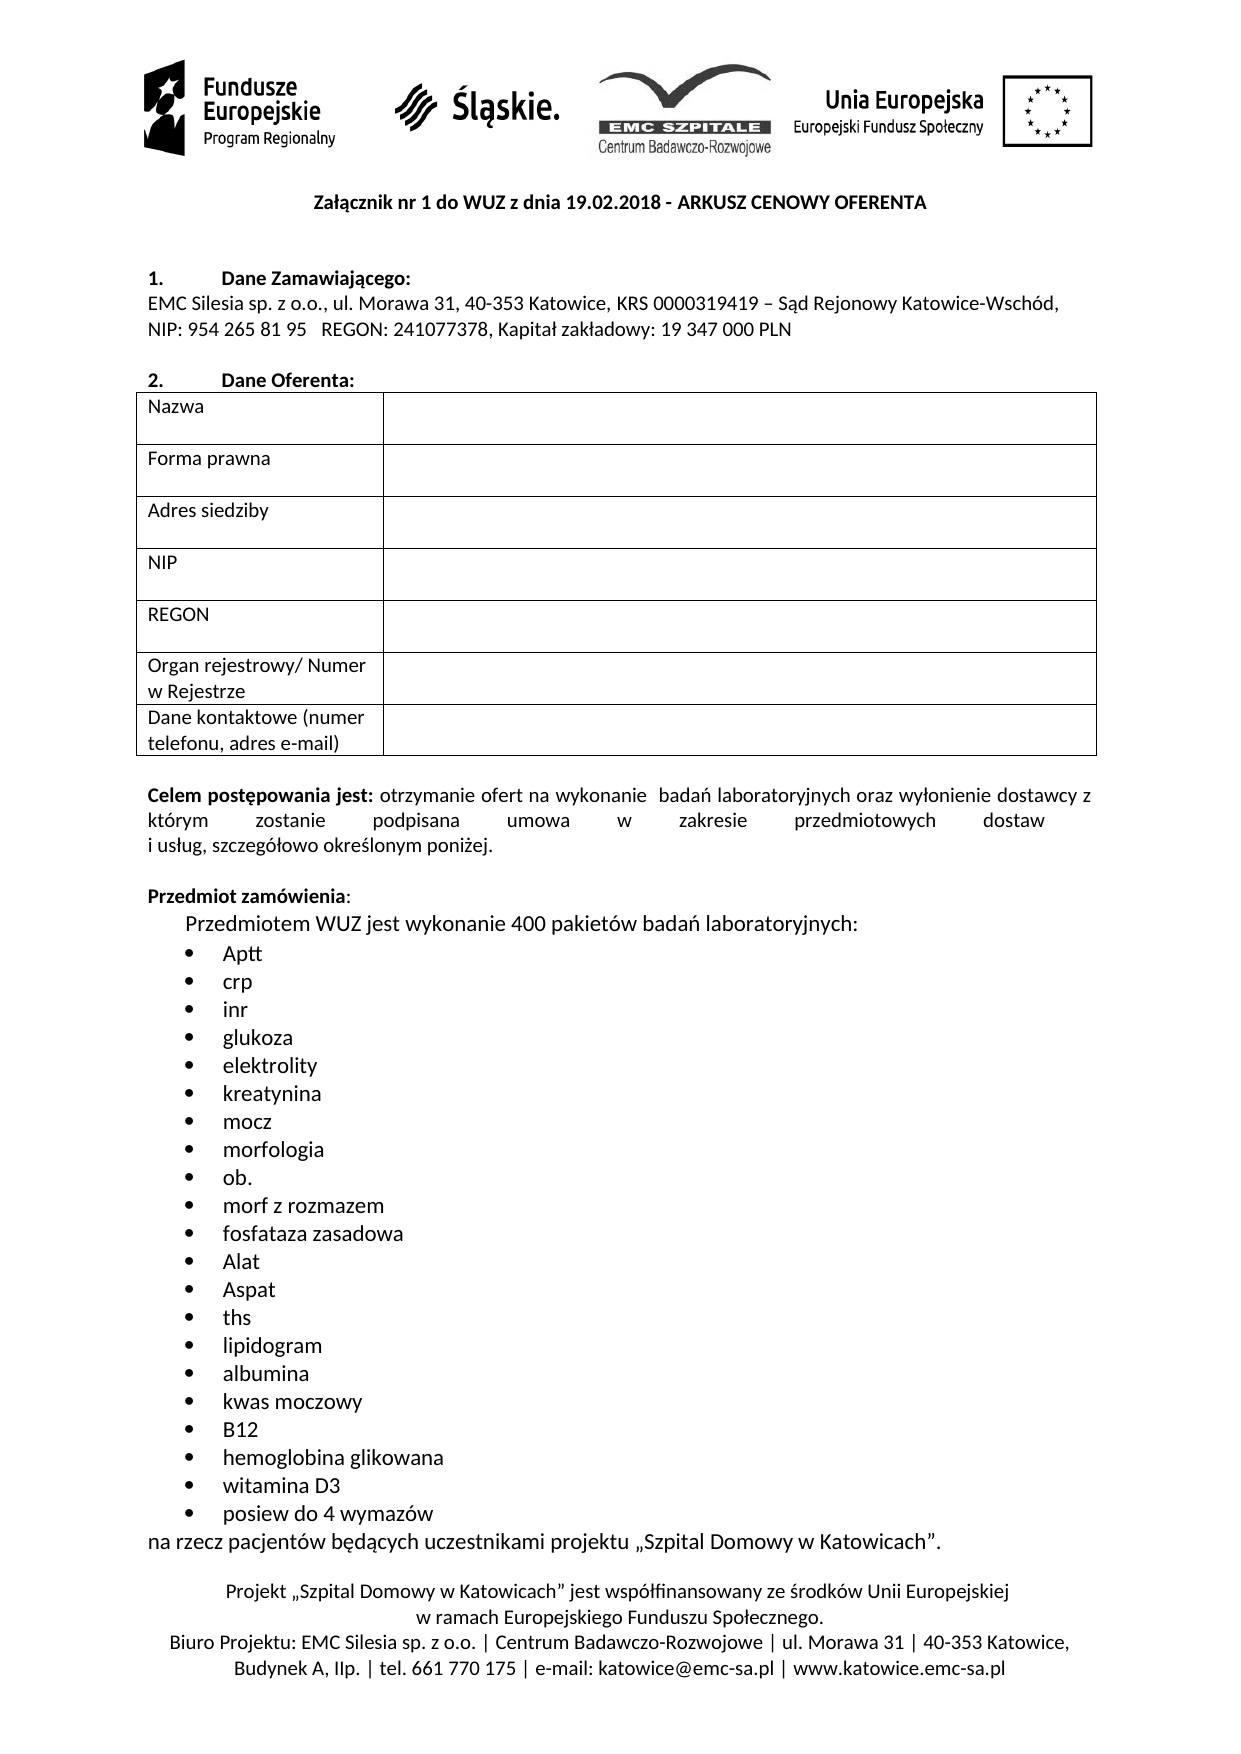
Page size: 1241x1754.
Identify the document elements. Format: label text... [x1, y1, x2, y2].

table_cell REGON [137, 601, 383, 652]
table_cell [384, 601, 1096, 652]
list Dane Zamawiającego: EMC Silesia sp. z o.o., ul. Morawa 31, 40-353 Katowice, KRS 0000319419 – Sąd Rejonowy Katowice-Wschód, NIP: 954 265 81 95 REGON: 241077378, Kapitał zakładowy: 19 347 000 PLN [148, 265, 1093, 341]
list morfologia [185, 1135, 1093, 1163]
list lipidogram [185, 1331, 1093, 1359]
text Celem postępowania jest: otrzymanie ofert na wykonanie badań laboratoryjnych oraz wyłonienie dostawcy z którym zostanie podpisana umowa w zakresie przedmiotowych dostaw i usług, szczegółowo określonym poniżej. [148, 782, 1093, 858]
list glukoza [185, 1023, 1093, 1051]
table_cell [384, 445, 1096, 496]
text na rzecz pacjentów będących uczestnikami projektu „Szpital Domowy w Katowicach”. [148, 1527, 1093, 1556]
list Aptt [185, 939, 1093, 967]
table_cell [384, 705, 1096, 755]
list fosfataza zasadowa [185, 1219, 1093, 1247]
list ths [185, 1303, 1093, 1331]
list kreatynina [185, 1079, 1093, 1107]
picture [126, 37, 1106, 178]
text Załącznik nr 1 do WUZ z dnia 19.02.2018 - ARKUSZ CENOWY OFERENTA [148, 189, 1093, 214]
table_cell [384, 653, 1096, 703]
list ob. [185, 1163, 1093, 1191]
list kwas moczowy [185, 1387, 1093, 1415]
table_cell [384, 497, 1096, 548]
text Przedmiot zamówienia: [148, 883, 1093, 909]
list hemoglobina glikowana [185, 1443, 1093, 1471]
list elektrolity [185, 1051, 1093, 1079]
table_cell Adres siedziby [137, 497, 383, 548]
list witamina D3 [185, 1471, 1093, 1499]
table_cell Dane kontaktowe (numer telefonu, adres e-mail) [137, 705, 383, 755]
list crp [185, 967, 1093, 995]
list Alat [185, 1247, 1093, 1275]
table_header [384, 393, 1096, 444]
list inr [185, 995, 1093, 1023]
table_cell [384, 549, 1096, 600]
list albumina [185, 1359, 1093, 1387]
table_cell NIP [137, 549, 383, 600]
text Przedmiotem WUZ jest wykonanie 400 pakietów badań laboratoryjnych: [185, 909, 1093, 937]
list B12 [185, 1415, 1093, 1443]
list mocz [185, 1107, 1093, 1135]
list posiew do 4 wymazów [185, 1499, 1093, 1527]
list morf z rozmazem [185, 1191, 1093, 1219]
table_cell Forma prawna [137, 445, 383, 496]
list Dane Oferenta: [148, 367, 1093, 392]
table_cell Organ rejestrowy/ Numer w Rejestrze [137, 653, 383, 703]
table_header Nazwa [137, 393, 383, 444]
list Aspat [185, 1275, 1093, 1303]
